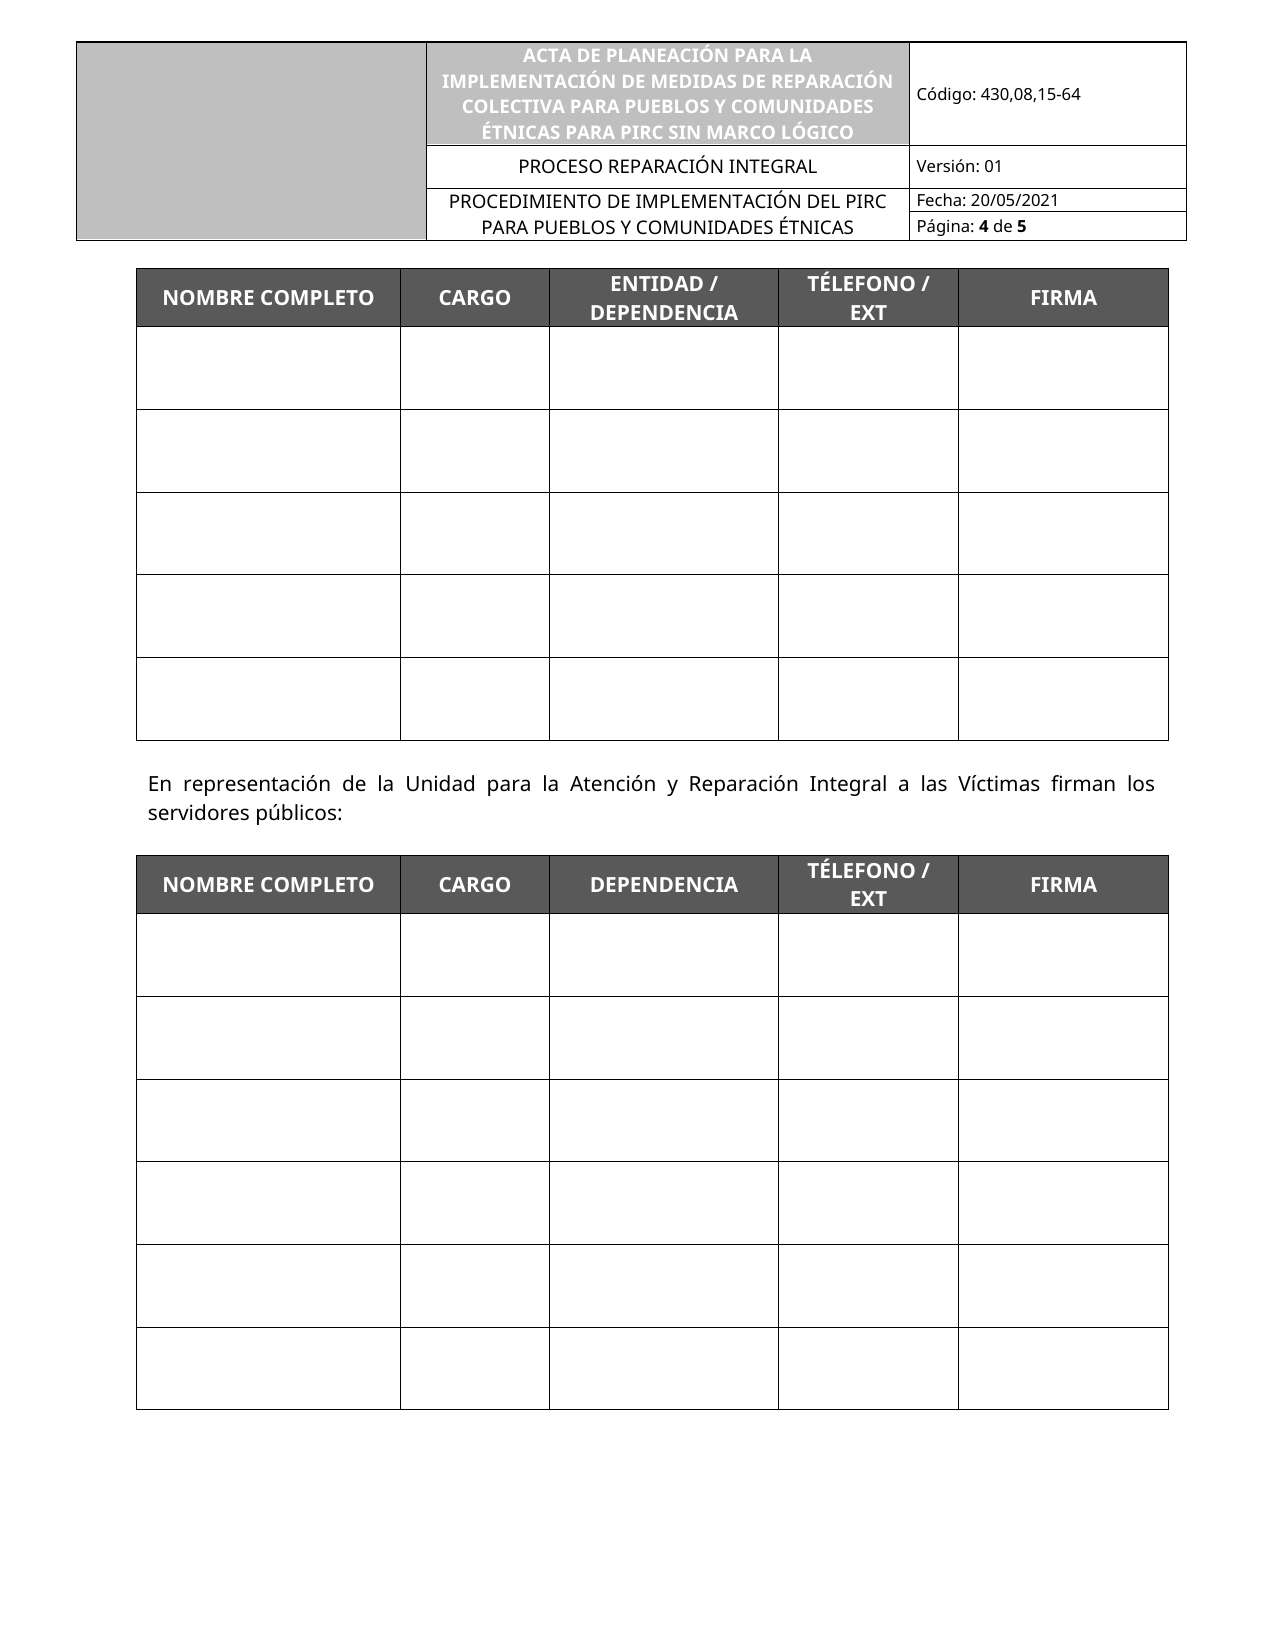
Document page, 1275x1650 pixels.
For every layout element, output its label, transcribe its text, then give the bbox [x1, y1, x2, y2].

table_cell [779, 1245, 958, 1327]
table_cell [137, 493, 400, 574]
table_header FIRMA [959, 856, 1168, 913]
table_cell [137, 1245, 400, 1327]
table_cell [401, 327, 549, 409]
table_cell [779, 493, 958, 574]
table_cell [779, 410, 958, 492]
table_cell [959, 997, 1168, 1078]
table_cell [959, 410, 1168, 492]
table_cell [959, 1245, 1168, 1327]
table_cell [137, 1328, 400, 1409]
table_cell [137, 327, 400, 409]
table_cell [959, 658, 1168, 740]
table_cell [550, 410, 778, 492]
table_cell [959, 493, 1168, 574]
table_cell [401, 575, 549, 657]
table_cell [401, 1328, 549, 1409]
table_cell [137, 997, 400, 1078]
table_cell [779, 914, 958, 996]
table_cell [959, 327, 1168, 409]
table_cell [550, 997, 778, 1078]
table_cell [779, 997, 958, 1078]
table_cell [401, 997, 549, 1078]
table_cell [550, 1080, 778, 1161]
table_cell [550, 575, 778, 657]
table_cell [401, 1080, 549, 1161]
table_cell [401, 410, 549, 492]
table_cell [959, 914, 1168, 996]
table_header TÉLEFONO / EXT [779, 856, 958, 913]
table_cell [137, 410, 400, 492]
table_cell [137, 1080, 400, 1161]
table_cell [401, 493, 549, 574]
table_cell [550, 493, 778, 574]
table_header DEPENDENCIA [550, 856, 778, 913]
table_cell [779, 327, 958, 409]
table_header FIRMA [959, 269, 1168, 326]
table_header TÉLEFONO / EXT [779, 269, 958, 326]
table_cell [401, 1162, 549, 1244]
table_cell [779, 1080, 958, 1161]
table_cell [959, 1080, 1168, 1161]
table_cell [779, 1328, 958, 1409]
table_cell [959, 1328, 1168, 1409]
table_cell [137, 575, 400, 657]
text En representación de la Unidad para la Atención y Reparación Integral a las Víctimas firman los servidores públicos: [148, 769, 1157, 826]
table_cell [959, 575, 1168, 657]
table_cell [137, 914, 400, 996]
table_cell [550, 1245, 778, 1327]
table_cell [550, 1328, 778, 1409]
table_header CARGO [401, 269, 549, 326]
table_cell [550, 1162, 778, 1244]
table_cell [550, 327, 778, 409]
table_cell [137, 1162, 400, 1244]
table_cell [401, 1245, 549, 1327]
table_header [550, 269, 778, 326]
table_cell [959, 1162, 1168, 1244]
table_header NOMBRE COMPLETO [137, 269, 400, 326]
table_cell [401, 914, 549, 996]
table_header CARGO [401, 856, 549, 913]
table_cell [550, 658, 778, 740]
table_cell [779, 1162, 958, 1244]
table_header NOMBRE COMPLETO [137, 856, 400, 913]
table_cell [401, 658, 549, 740]
table_cell [137, 658, 400, 740]
table_cell [779, 658, 958, 740]
table_cell [779, 575, 958, 657]
table_cell [550, 914, 778, 996]
